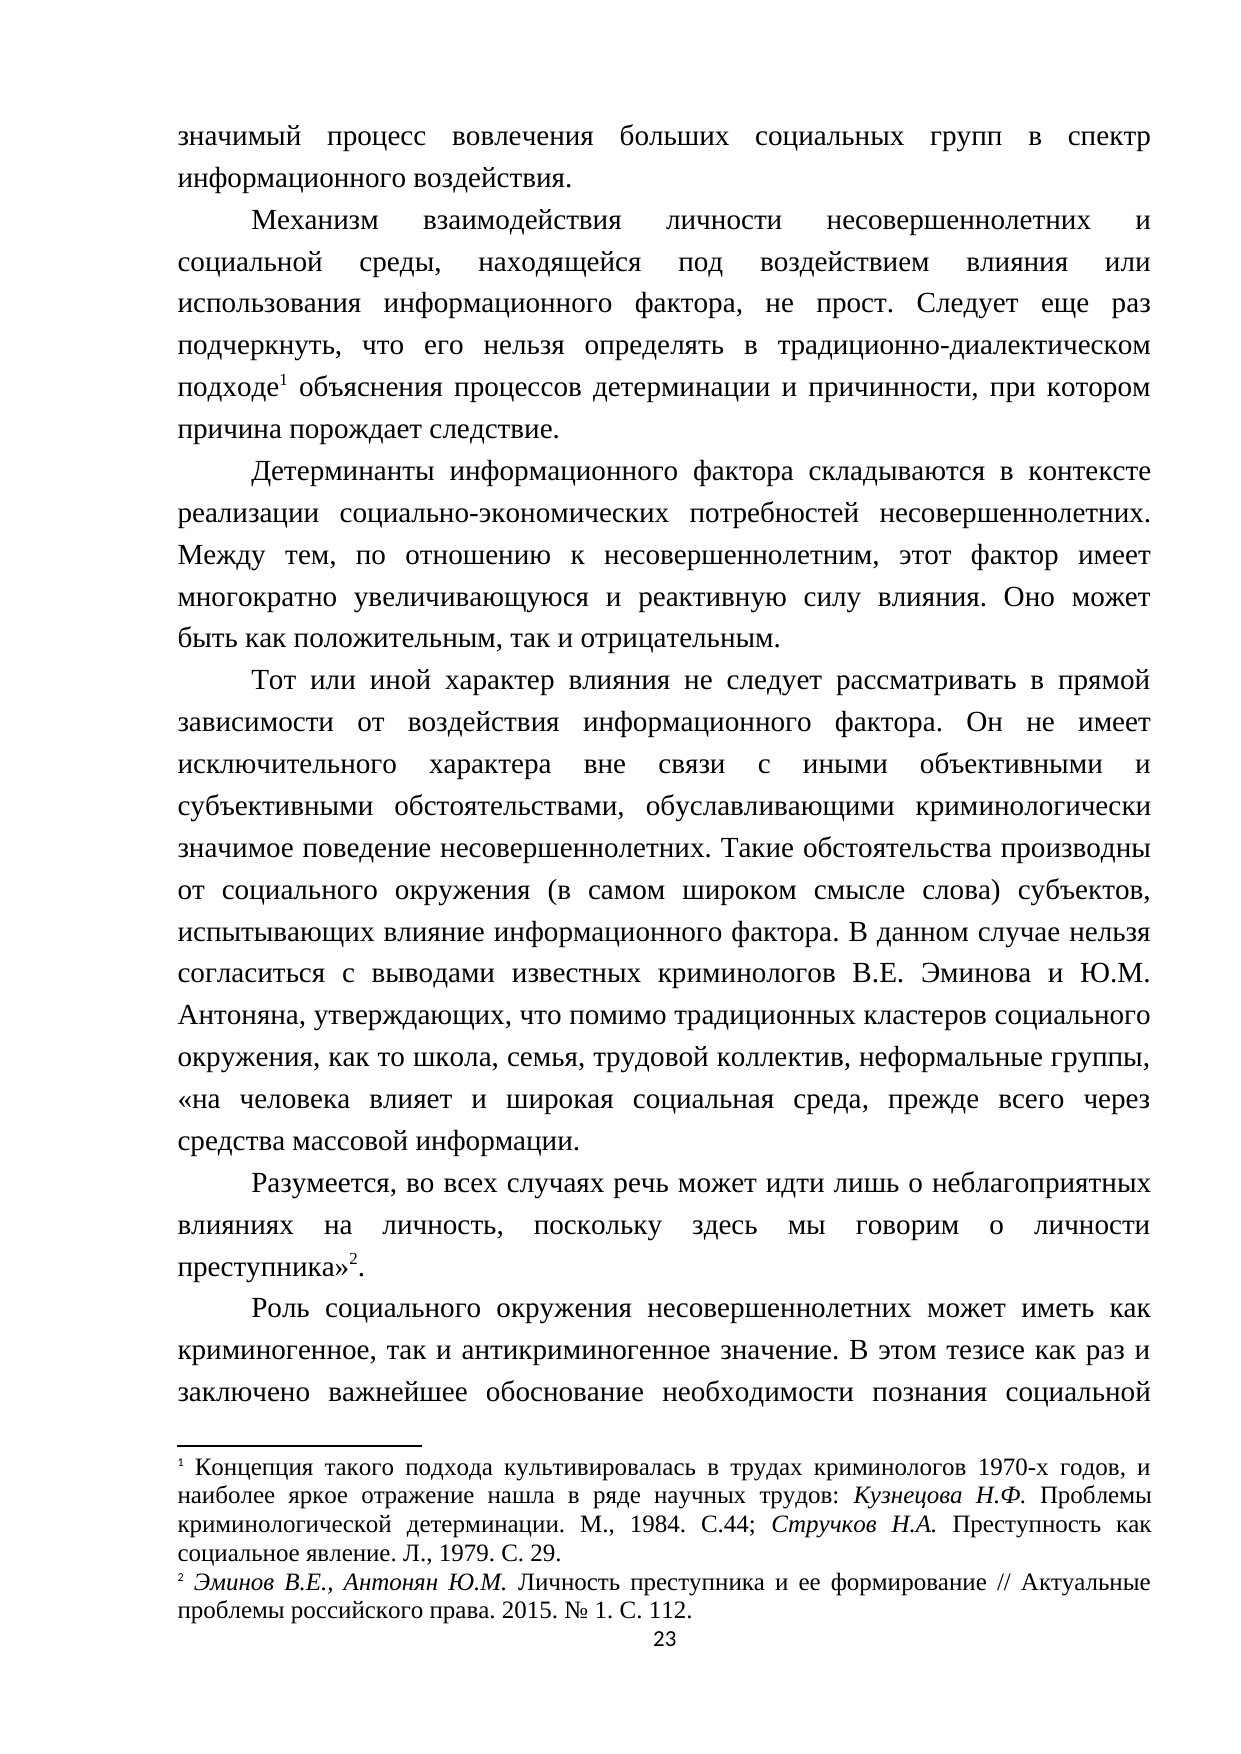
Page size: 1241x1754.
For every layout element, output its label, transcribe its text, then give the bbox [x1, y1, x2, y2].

text Разумеется, во всех случаях речь может идти лишь о неблагоприятных влияниях на личность, поскольку здесь мы говорим о личности преступника». [177, 1165, 1152, 1282]
text Тот или иной характер влияния не следует рассматривать в прямой зависимости от воздействия информационного фактора. Он не имеет исключительного характера вне связи с иными объективными и субъективными обстоятельствами, обуславливающими криминологически значимое поведение несовершеннолетних. Такие обстоятельства производны от социального окружения (в самом широком смысле слова) субъектов, испытывающих влияние информационного фактора. В данном случае нельзя согласиться с выводами известных криминологов В.Е. Эминова и Ю.М. Антоняна, утверждающих, что помимо традиционных кластеров социального окружения, как то школа, семья, трудовой коллектив, неформальные группы, «на человека влияет и широкая социальная среда, прежде всего через средства массовой информации. [177, 662, 1152, 1157]
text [177, 118, 1152, 193]
text Детерминанты информационного фактора складываются в контексте реализации социально-экономических потребностей несовершеннолетних. Между тем, по отношению к несовершеннолетним, этот фактор имеет многократно увеличивающуюся и реактивную силу влияния. Оно может быть как положительным, так и отрицательным. [177, 453, 1152, 654]
text Механизм взаимодействия личности несовершеннолетних и социальной среды, находящейся под воздействием влияния или использования информационного фактора, не прост. Следует еще раз подчеркнуть, что его нельзя определять в традиционно-диалектическом подходе объяснения процессов детерминации и причинности, при котором причина порождает следствие. [177, 202, 1152, 445]
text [177, 1291, 1152, 1408]
